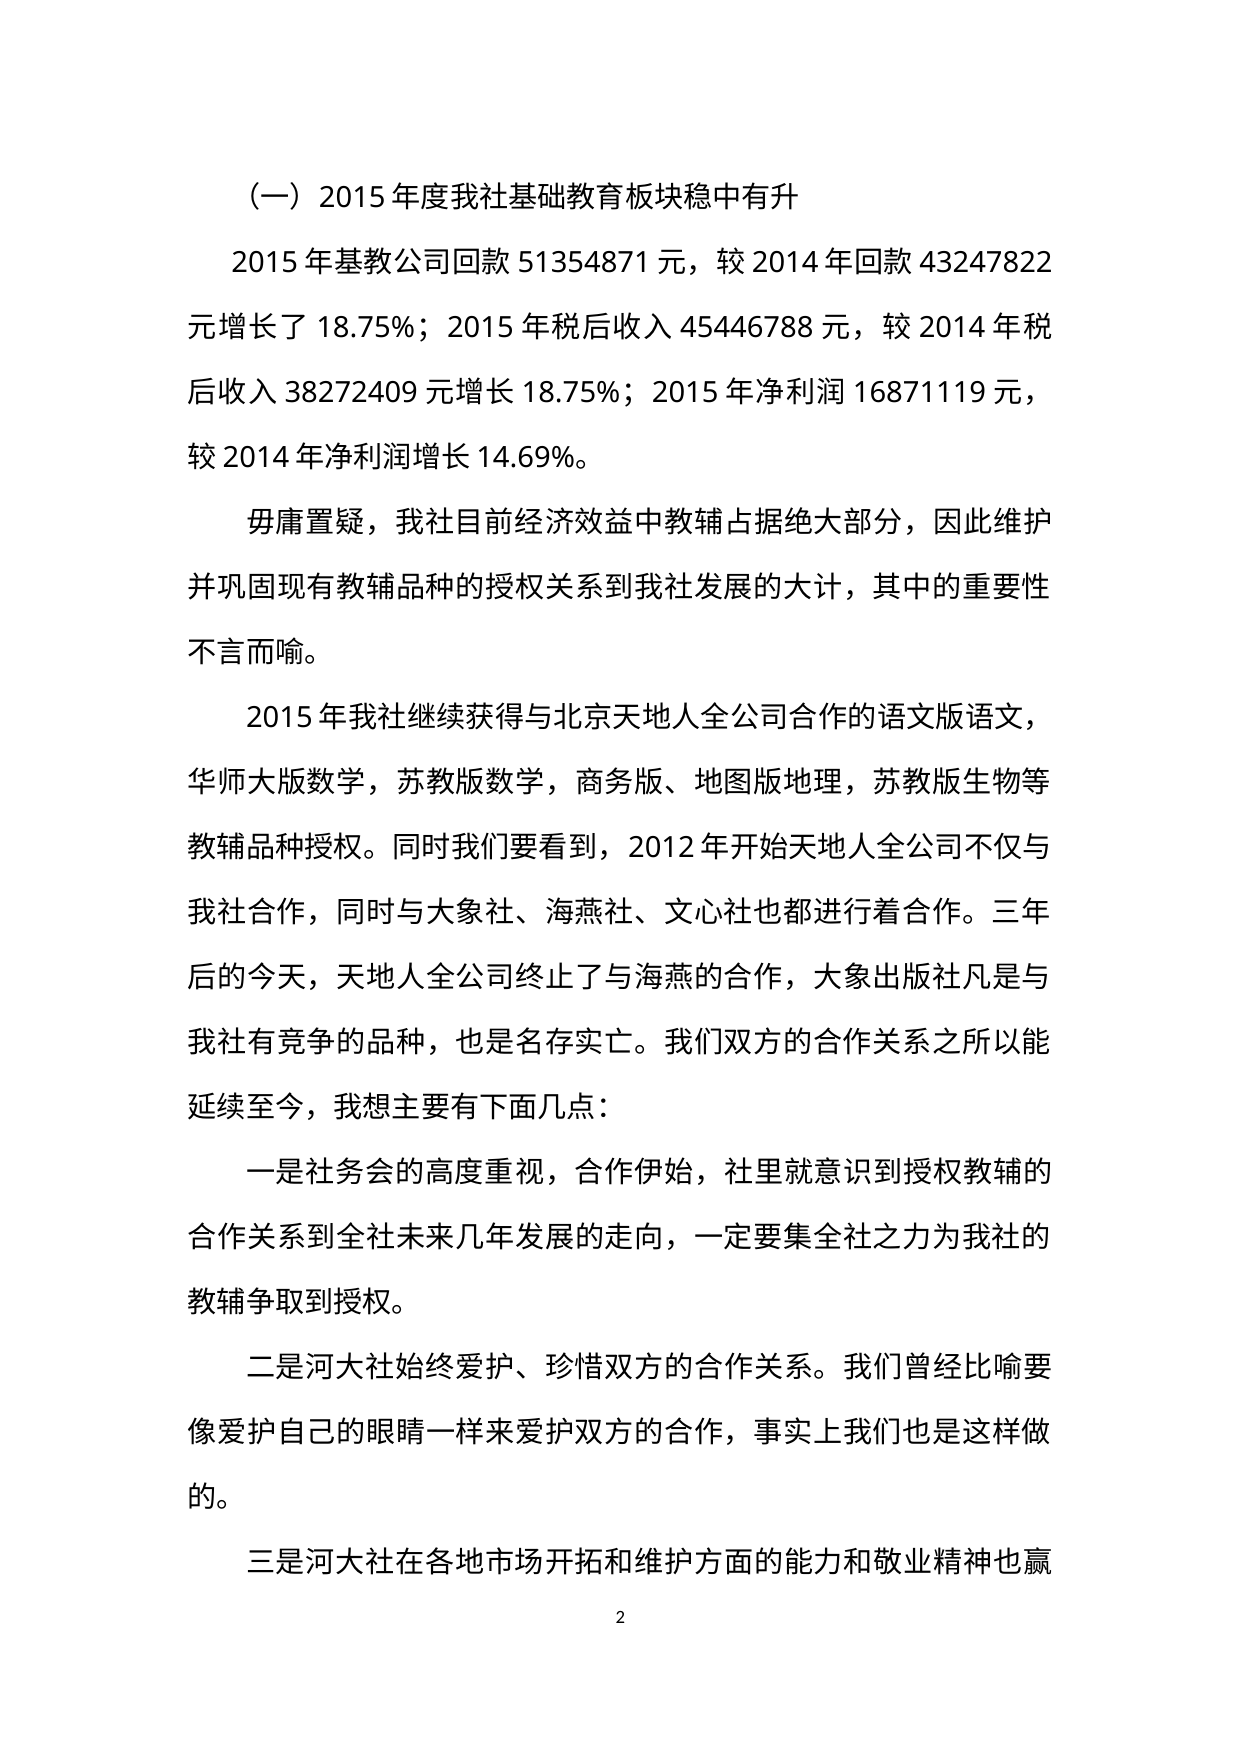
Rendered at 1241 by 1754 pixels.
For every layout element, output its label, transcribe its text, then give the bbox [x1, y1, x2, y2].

text 毋庸置疑，我社目前经济效益中教辅占据绝大部分，因此维护并巩固现有教辅品种的授权关系到我社发展的大计，其中的重要性不言而喻。 [187, 487, 1053, 682]
text 2015年我社继续获得与北京天地人全公司合作的语文版语文，华师大版数学，苏教版数学，商务版、地图版地理，苏教版生物等教辅品种授权。同时我们要看到，2012年开始天地人全公司不仅与我社合作，同时与大象社、海燕社、文心社也都进行着合作。三年后的今天，天地人全公司终止了与海燕的合作，大象出版社凡是与我社有竞争的品种，也是名存实亡。我们双方的合作关系之所以能延续至今，我想主要有下面几点： [187, 682, 1053, 1137]
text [187, 1527, 1053, 1592]
text （一）2015年度我社基础教育板块稳中有升 [187, 162, 1053, 227]
text 2015年基教公司回款51354871元，较2014年回款43247822元增长了18.75%；2015年税后收入45446788元，较2014年税后收入38272409元增长18.75%；2015年净利润16871119元，较2014年净利润增长14.69%。 [187, 227, 1053, 487]
text 一是社务会的高度重视，合作伊始，社里就意识到授权教辅的合作关系到全社未来几年发展的走向，一定要集全社之力为我社的教辅争取到授权。 [187, 1137, 1053, 1332]
text 二是河大社始终爱护、珍惜双方的合作关系。我们曾经比喻要像爱护自己的眼睛一样来爱护双方的合作，事实上我们也是这样做的。 [187, 1332, 1053, 1527]
